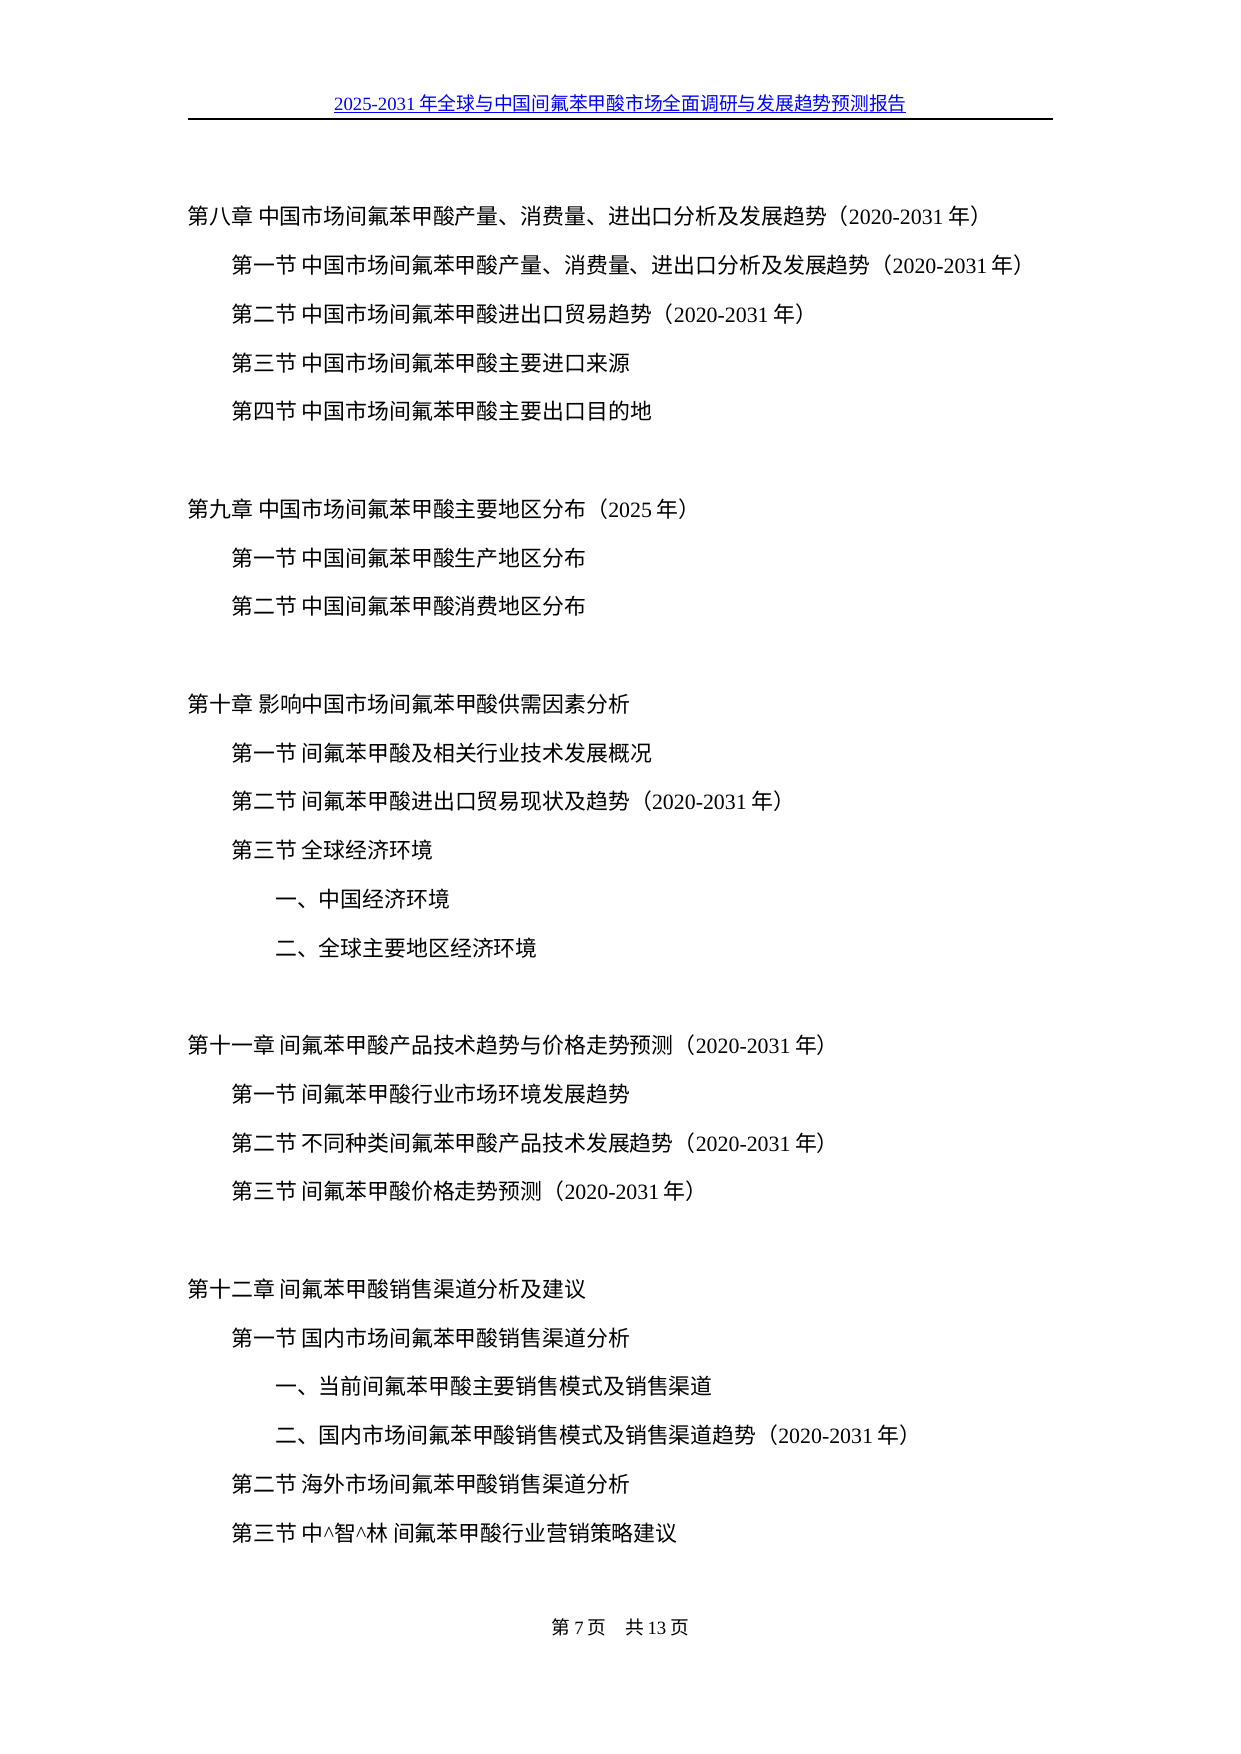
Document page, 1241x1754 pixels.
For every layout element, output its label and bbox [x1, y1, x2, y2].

text [187, 150, 1053, 1548]
